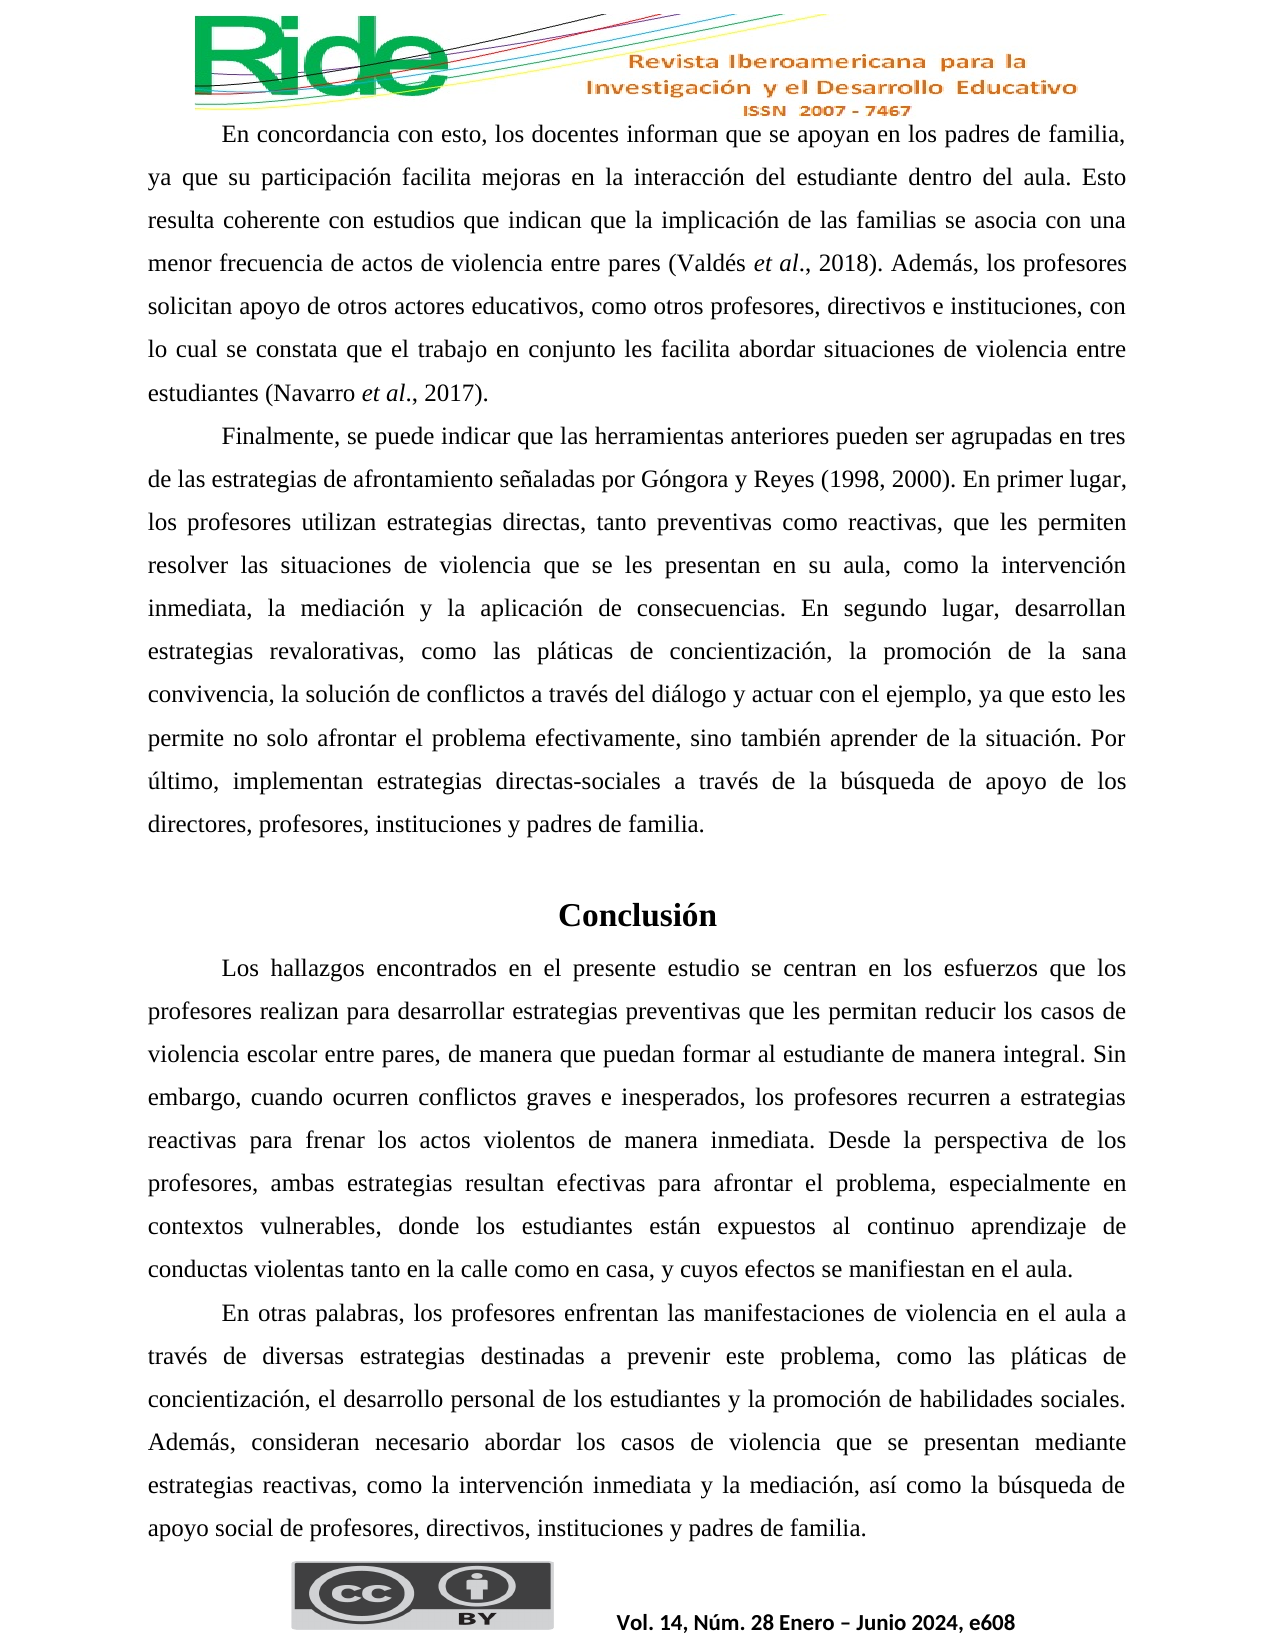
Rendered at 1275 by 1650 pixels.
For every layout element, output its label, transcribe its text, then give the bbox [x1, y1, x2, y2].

picture [194, 14, 1081, 119]
text Conclusión [148, 895, 1127, 933]
text En otras palabras, los profesores enfrentan las manifestaciones de violencia en el aula a través de diversas estrategias destinadas a prevenir este problema, como las pláticas de concientización, el desarrollo personal de los estudiantes y la promoción de habilidades sociales. Además, consideran necesario abordar los casos de violencia que se presentan mediante estrategias reactivas, como la intervención inmediata y la mediación, así como la búsqueda de apoyo social de profesores, directivos, instituciones y padres de familia. [148, 1298, 1127, 1542]
text Los hallazgos encontrados en el presente estudio se centran en los esfuerzos que los profesores realizan para desarrollar estrategias preventivas que les permitan reducir los casos de violencia escolar entre pares, de manera que puedan formar al estudiante de manera integral. Sin embargo, cuando ocurren conflictos graves e inesperados, los profesores recurren a estrategias reactivas para frenar los actos violentos de manera inmediata. Desde la perspectiva de los profesores, ambas estrategias resultan efectivas para afrontar el problema, especialmente en contextos vulnerables, donde los estudiantes están expuestos al continuo aprendizaje de conductas violentas tanto en la calle como en casa, y cuyos efectos se manifiestan en el aula. [148, 953, 1127, 1283]
picture [291, 1561, 554, 1630]
text En concordancia con esto, los docentes informan que se apoyan en los padres de familia, ya que su participación facilita mejoras en la interacción del estudiante dentro del aula. Esto resulta coherente con estudios que indican que la implicación de las familias se asocia con una menor frecuencia de actos de violencia entre pares (Valdés et al., 2018). Además, los profesores solicitan apoyo de otros actores educativos, como otros profesores, directivos e instituciones, con lo cual se constata que el trabajo en conjunto les facilita abordar situaciones de violencia entre estudiantes (Navarro et al., 2017). [148, 119, 1127, 406]
text Finalmente, se puede indicar que las herramientas anteriores pueden ser agrupadas en tres de las estrategias de afrontamiento señaladas por Góngora y Reyes (1998, 2000). En primer lugar, los profesores utilizan estrategias directas, tanto preventivas como reactivas, que les permiten resolver las situaciones de violencia que se les presentan en su aula, como la intervención inmediata, la mediación y la aplicación de consecuencias. En segundo lugar, desarrollan estrategias revalorativas, como las pláticas de concientización, la promoción de la sana convivencia, la solución de conflictos a través del diálogo y actuar con el ejemplo, ya que esto les permite no solo afrontar el problema efectivamente, sino también aprender de la situación. Por último, implementan estrategias directas-sociales a través de la búsqueda de apoyo de los directores, profesores, instituciones y padres de familia. [148, 421, 1127, 838]
